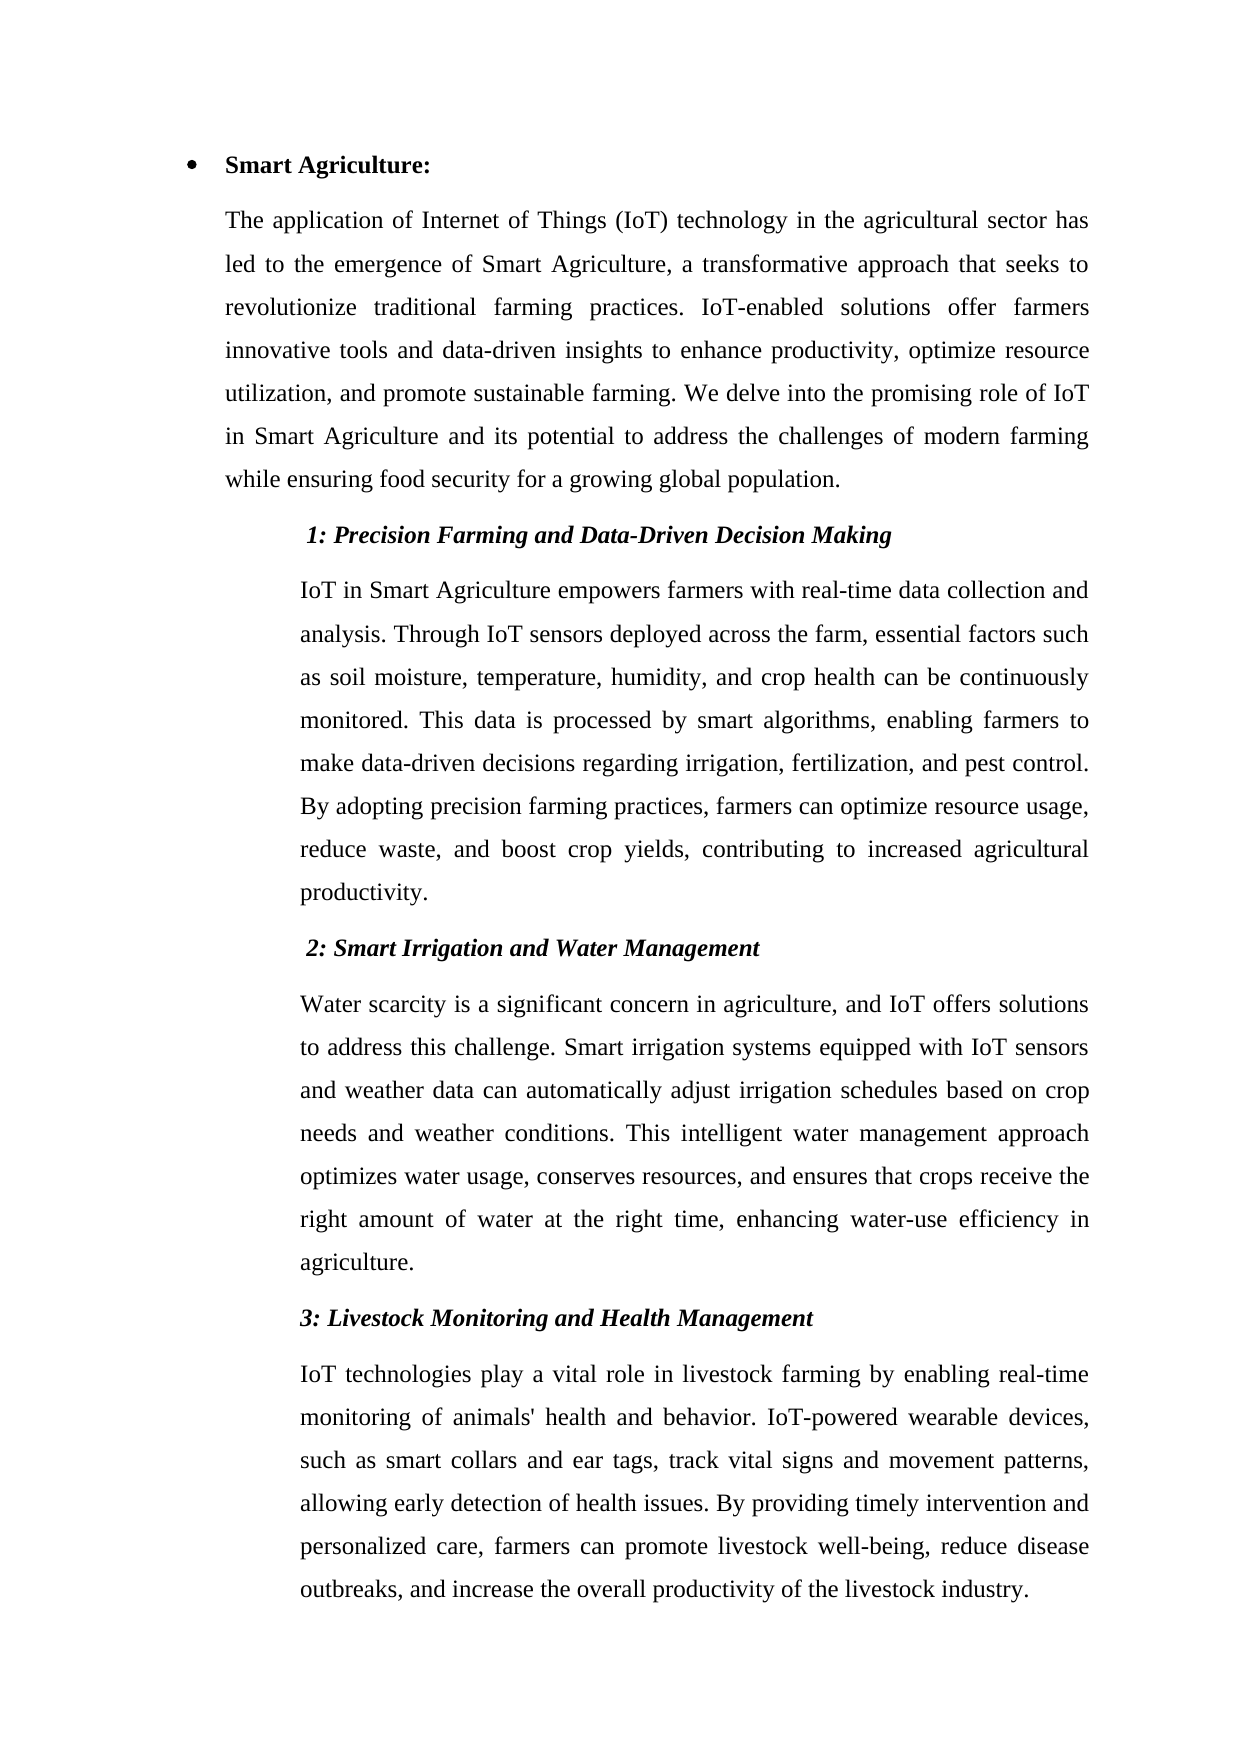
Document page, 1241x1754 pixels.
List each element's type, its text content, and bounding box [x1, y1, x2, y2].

text IoT technologies play a vital role in livestock farming by enabling real-time monitoring of animals' health and behavior. IoT-powered wearable devices, such as smart collars and ear tags, track vital signs and movement patterns, allowing early detection of health issues. By providing timely intervention and personalized care, farmers can promote livestock well-being, reduce disease outbreaks, and increase the overall productivity of the livestock industry. [300, 1359, 1090, 1603]
text IoT in Smart Agriculture empowers farmers with real-time data collection and analysis. Through IoT sensors deployed across the farm, essential factors such as soil moisture, temperature, humidity, and crop health can be continuously monitored. This data is processed by smart algorithms, enabling farmers to make data-driven decisions regarding irrigation, fertilization, and pest control. By adopting precision farming practices, farmers can optimize resource usage, reduce waste, and boost crop yields, contributing to increased agricultural productivity. [300, 576, 1090, 906]
list Smart Agriculture: [187, 150, 1090, 179]
text The application of Internet of Things (IoT) technology in the agricultural sector has led to the emergence of Smart Agriculture, a transformative approach that seeks to revolutionize traditional farming practices. IoT-enabled solutions offer farmers innovative tools and data-driven insights to enhance productivity, optimize resource utilization, and promote sustainable farming. We delve into the promising role of IoT in Smart Agriculture and its potential to address the challenges of modern farming while ensuring food security for a growing global population. [225, 206, 1090, 493]
text 1: Precision Farming and Data-Driven Decision Making [300, 520, 1090, 549]
text Water scarcity is a significant concern in agriculture, and IoT offers solutions to address this challenge. Smart irrigation systems equipped with IoT sensors and weather data can automatically adjust irrigation schedules based on crop needs and weather conditions. This intelligent water management approach optimizes water usage, conserves resources, and ensures that crops receive the right amount of water at the right time, enhancing water-use efficiency in agriculture. [300, 989, 1090, 1276]
text 3: Livestock Monitoring and Health Management [300, 1303, 1090, 1332]
text 2: Smart Irrigation and Water Management [300, 933, 1090, 962]
